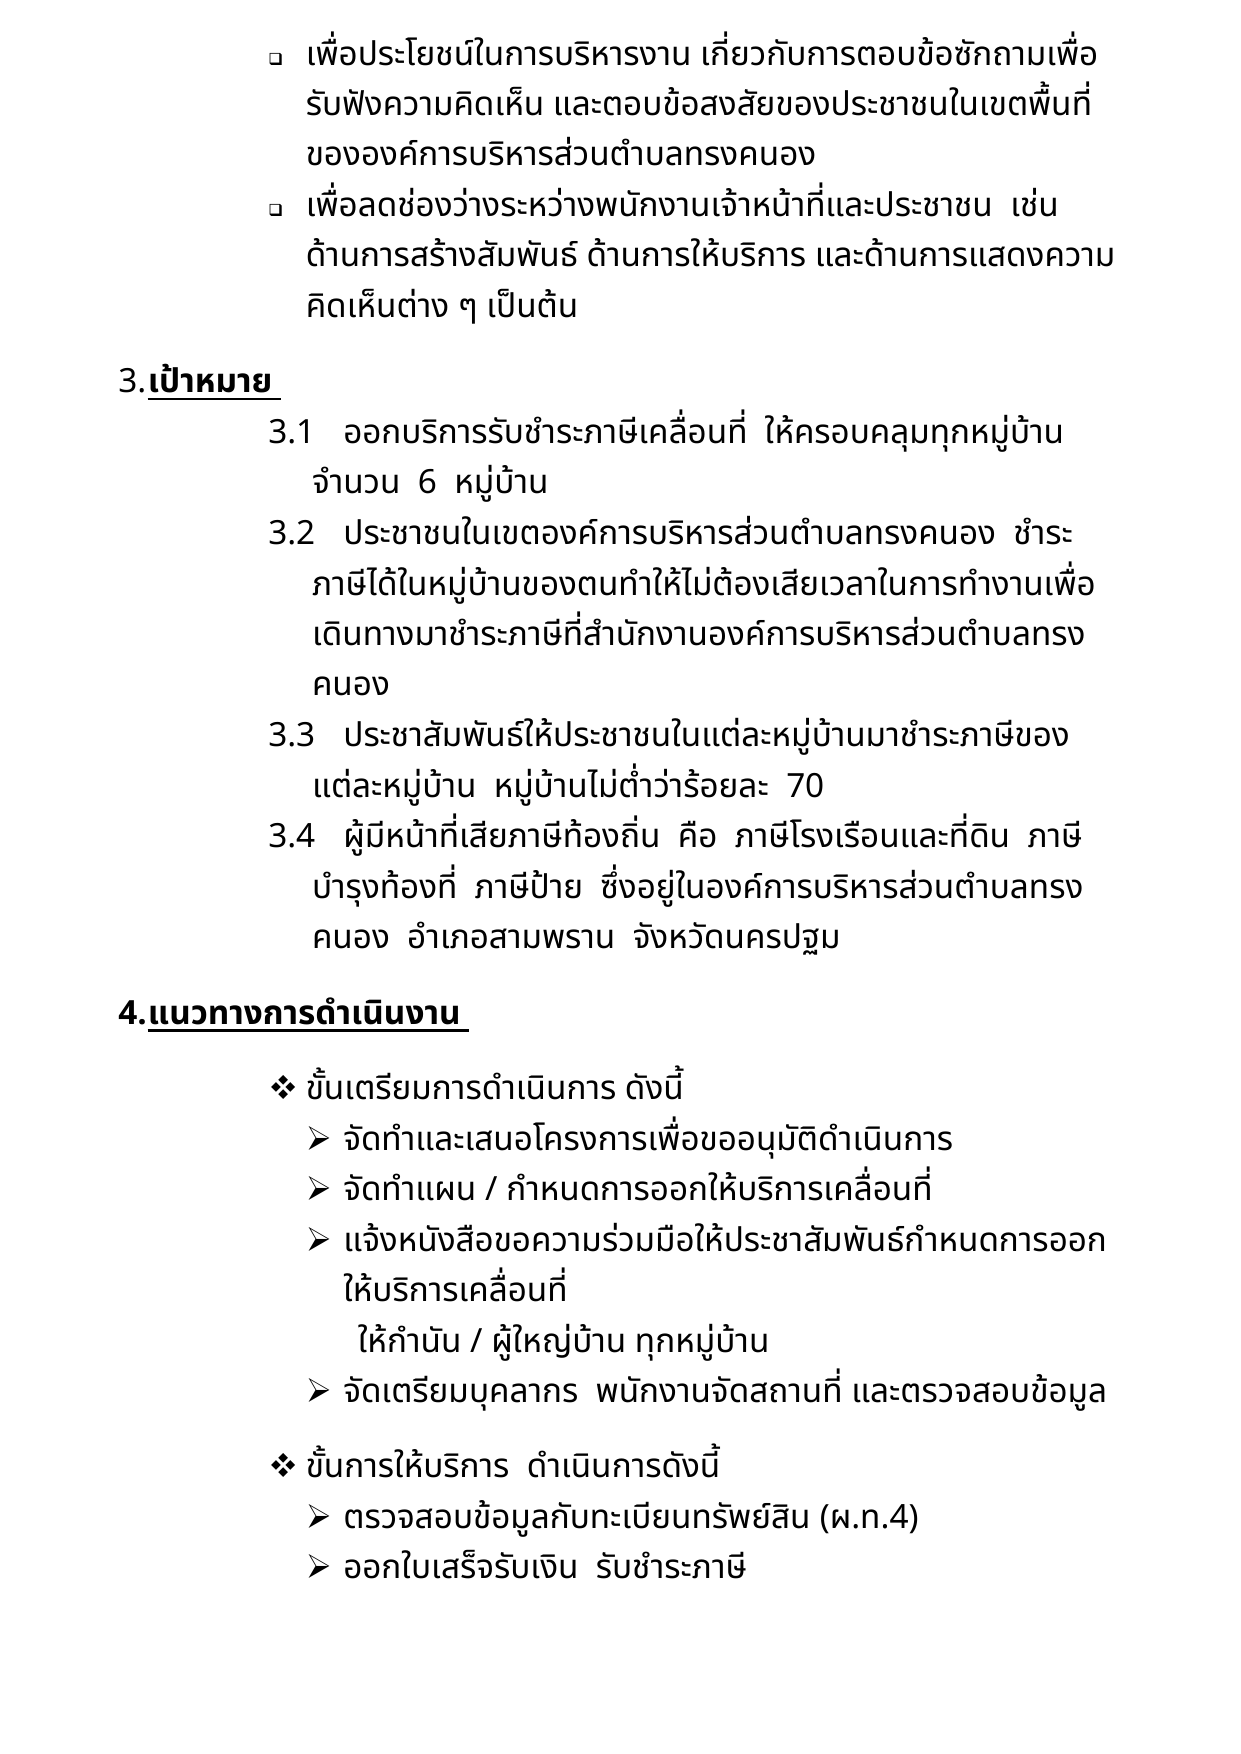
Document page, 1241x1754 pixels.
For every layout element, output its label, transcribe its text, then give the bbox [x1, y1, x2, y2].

list ตรวจสอบข้อมูลกับทะเบียนทรัพย์สิน (ผ.ท.4) [306, 1493, 1122, 1543]
list จัดเตรียมบุคลากร พนักงานจัดสถานที่ และตรวจสอบข้อมูล [306, 1367, 1122, 1417]
list เพื่อประโยชน์ในการบริหารงาน เกี่ยวกับการตอบข้อซักถามเพื่อรับฟังความคิดเห็น และตอบข้อสงสัยของประชาชนในเขตพื้นที่ ขององค์การบริหารส่วนตำบลทรงคนอง [268, 29, 1122, 181]
list ออกบริการรับชำระภาษีเคลื่อนที่ ให้ครอบคลุมทุกหมู่บ้าน จำนวน 6 หมู่บ้าน [268, 408, 1122, 509]
list จัดทำและเสนอโครงการเพื่อขออนุมัติดำเนินการ [306, 1114, 1122, 1165]
list ขั้นเตรียมการดำเนินการ ดังนี้ [268, 1064, 1122, 1114]
list ประชาสัมพันธ์ให้ประชาชนในแต่ละหมู่บ้านมาชำระภาษีของแต่ละหมู่บ้าน หมู่บ้านไม่ต่ำว่าร้อยละ 70 [268, 711, 1122, 812]
list แนวทางการดำเนินงาน [118, 988, 1122, 1039]
list ประชาชนในเขตองค์การบริหารส่วนตำบลทรงคนอง ชำระภาษีได้ในหมู่บ้านของตนทำให้ไม่ต้องเสียเวลาในการทำงานเพื่อเดินทางมาชำระภาษีที่สำนักงานองค์การบริหารส่วนตำบลทรงคนอง [268, 509, 1122, 711]
list เพื่อลดช่องว่างระหว่างพนักงานเจ้าหน้าที่และประชาชน เช่น ด้านการสร้างสัมพันธ์ ด้านการให้บริการ และด้านการแสดงความคิดเห็นต่าง ๆ เป็นต้น [268, 181, 1122, 332]
list ผู้มีหน้าที่เสียภาษีท้องถิ่น คือ ภาษีโรงเรือนและที่ดิน ภาษีบำรุงท้องที่ ภาษีป้าย ซึ่งอยู่ในองค์การบริหารส่วนตำบลทรงคนอง อำเภอสามพราน จังหวัดนครปฐม [268, 812, 1122, 963]
list ออกใบเสร็จรับเงิน รับชำระภาษี [306, 1543, 1122, 1594]
list ขั้นการให้บริการ ดำเนินการดังนี้ [268, 1442, 1122, 1493]
text ให้กำนัน / ผู้ใหญ่บ้าน ทุกหมู่บ้าน [306, 1316, 1122, 1367]
list เป้าหมาย [118, 357, 1122, 408]
list จัดทำแผน / กำหนดการออกให้บริการเคลื่อนที่ [306, 1165, 1122, 1216]
list แจ้งหนังสือขอความร่วมมือให้ประชาสัมพันธ์กำหนดการออกให้บริการเคลื่อนที่ [306, 1216, 1122, 1316]
